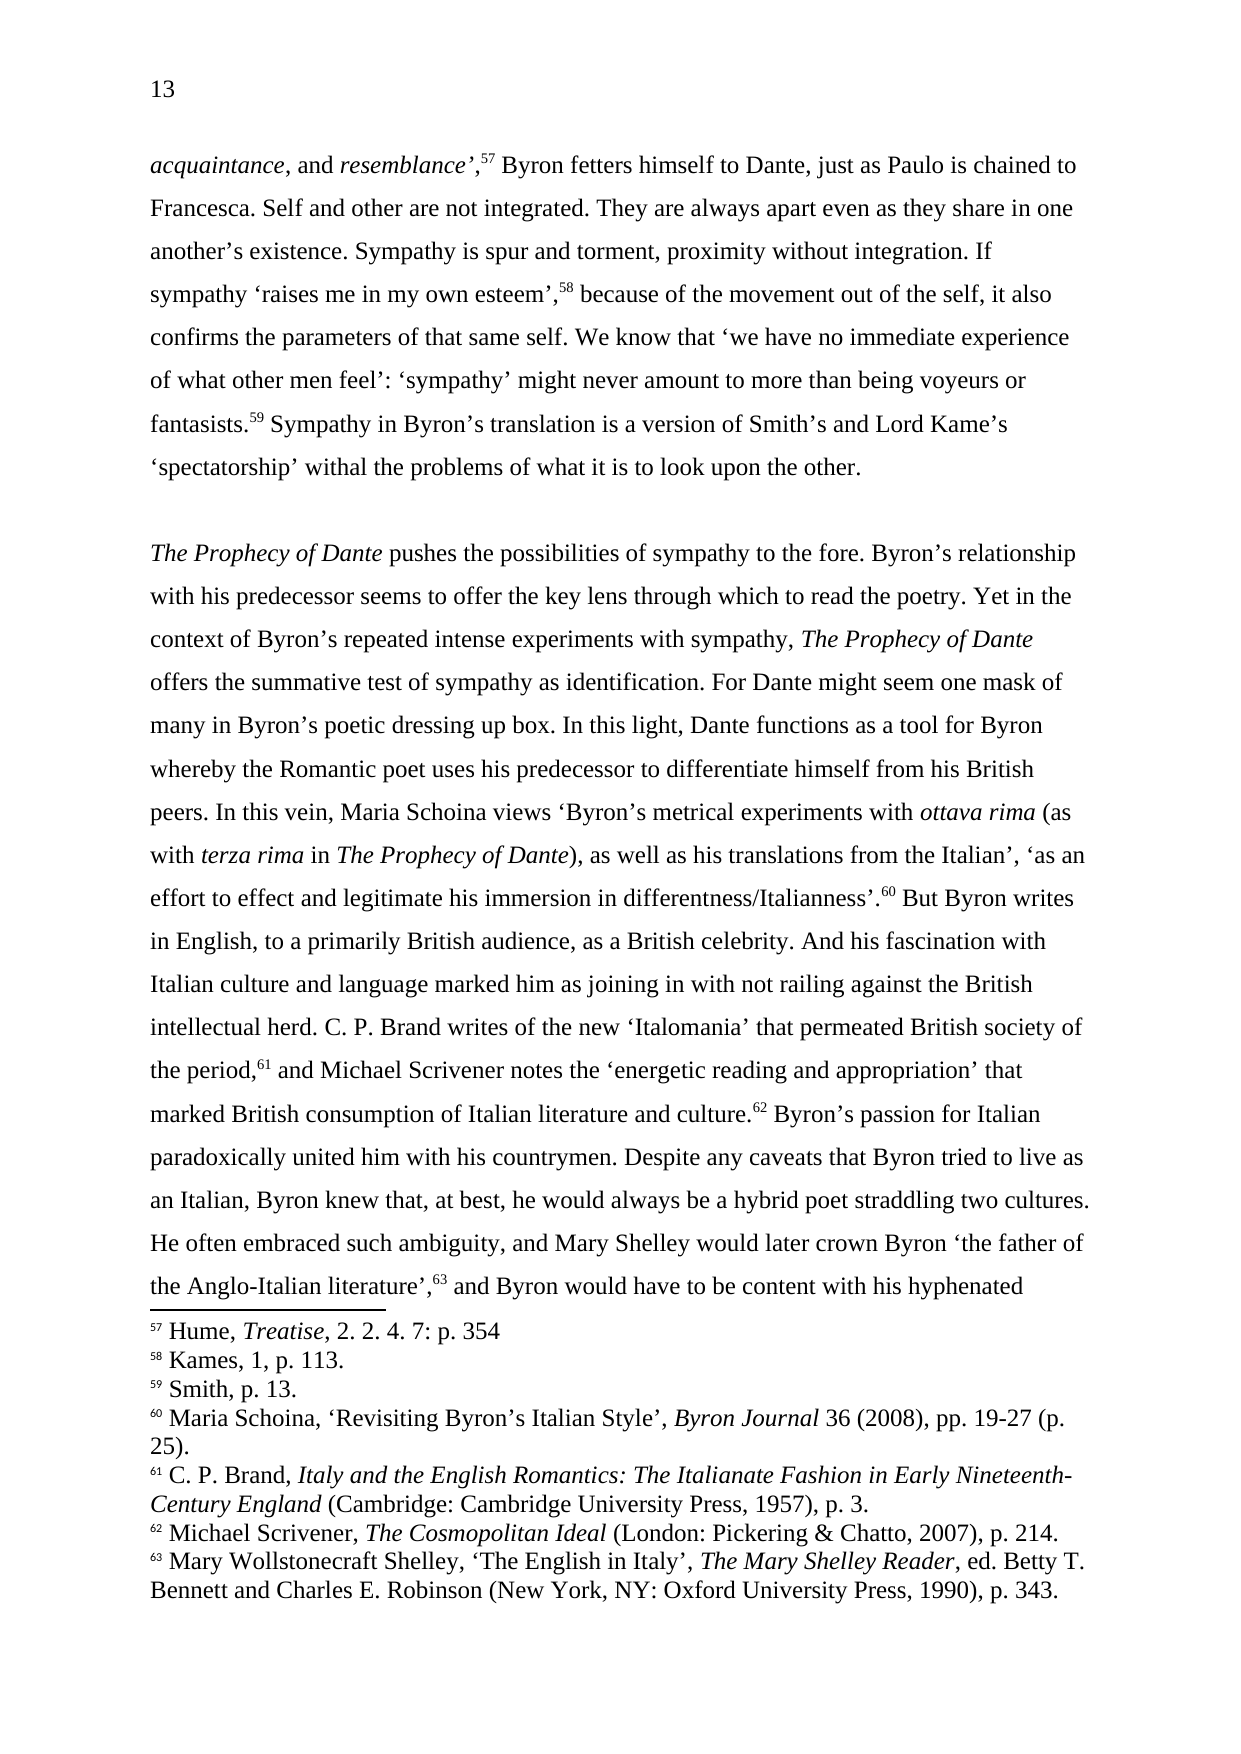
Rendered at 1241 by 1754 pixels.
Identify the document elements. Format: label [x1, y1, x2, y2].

text [150, 150, 1090, 481]
text [150, 538, 1090, 1300]
